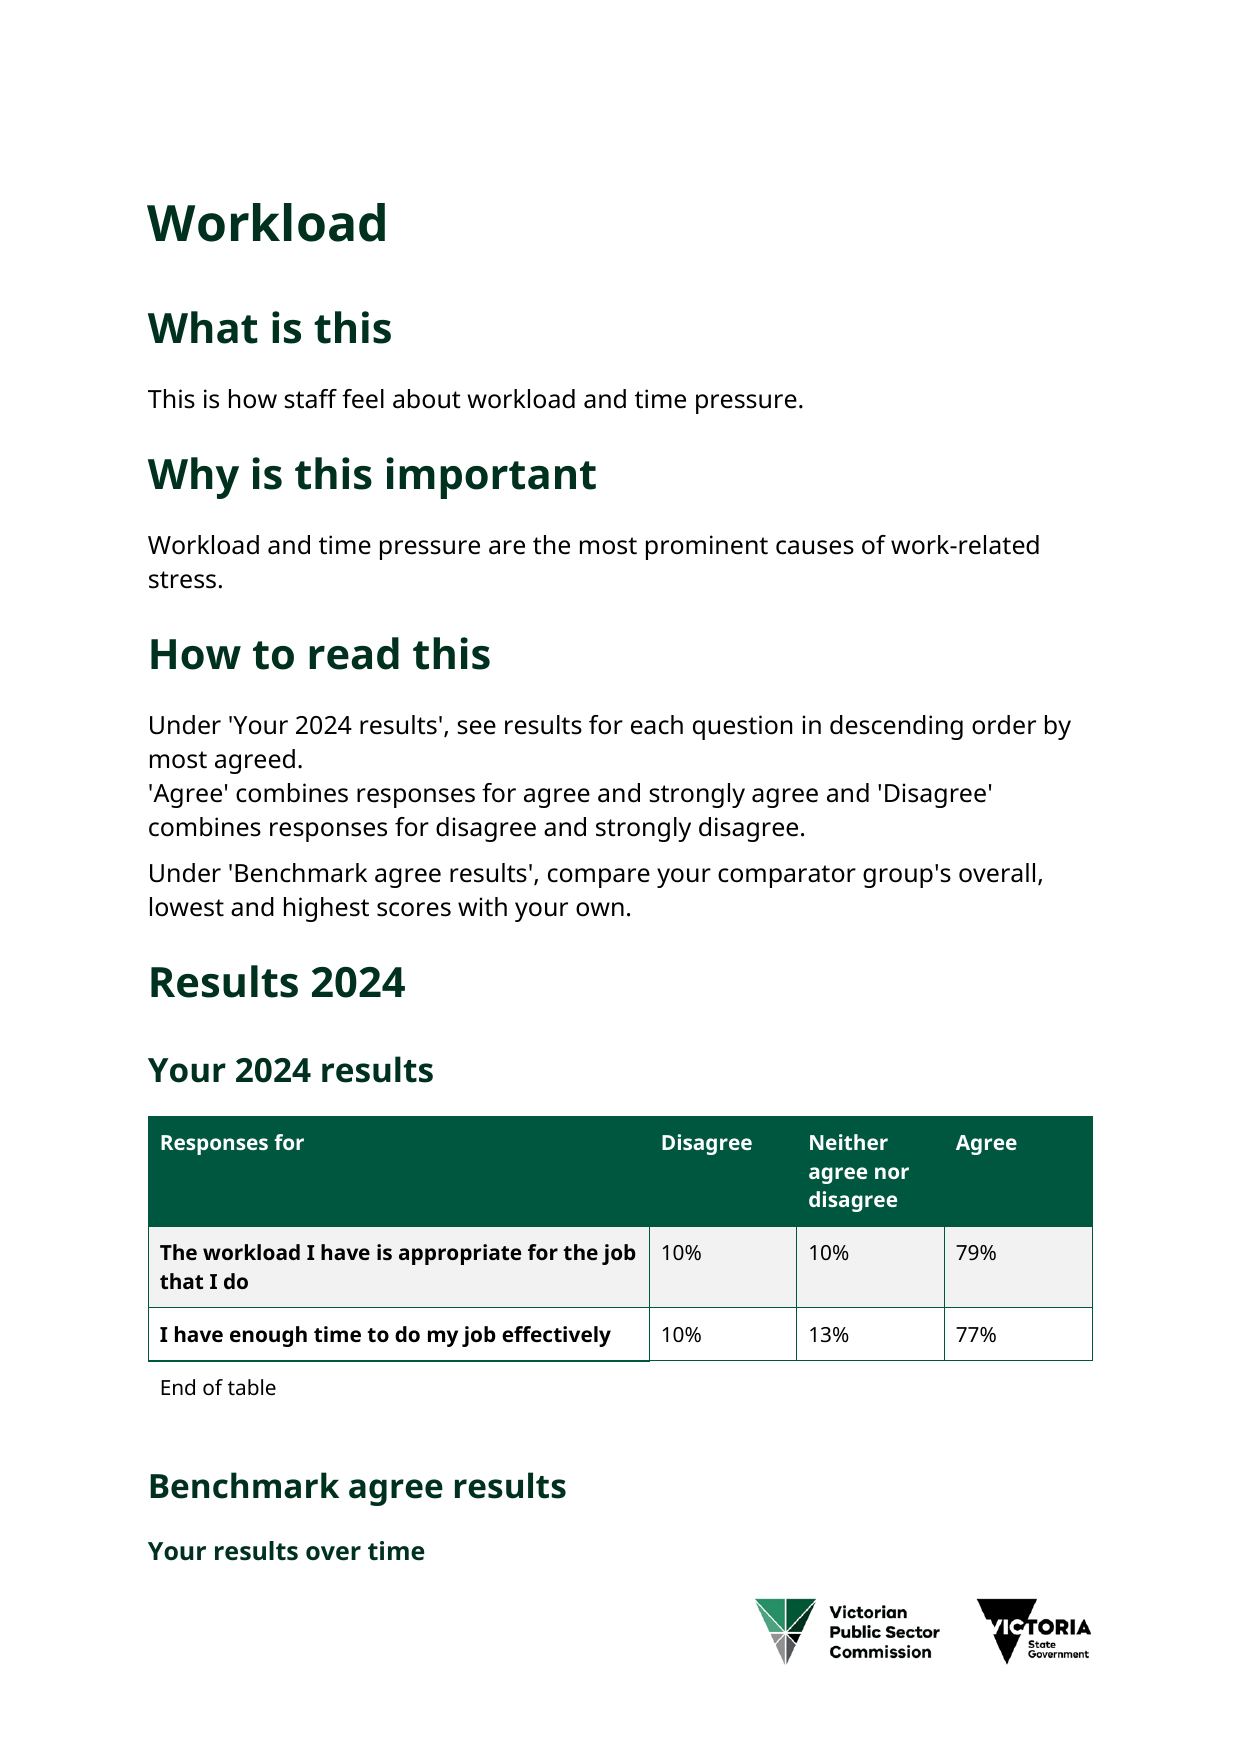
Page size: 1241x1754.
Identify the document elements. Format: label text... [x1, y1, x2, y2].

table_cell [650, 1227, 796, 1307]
text Under 'Your 2024 results', see results for each question in descending order by most agreed. 'Agree' combines responses for agree and strongly agree and 'Disagree' combines responses for disagree and strongly disagree. [148, 707, 1092, 843]
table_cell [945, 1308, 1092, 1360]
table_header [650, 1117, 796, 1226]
subtitle Your results over time [148, 1534, 1092, 1568]
subtitle Your 2024 results [148, 1046, 1092, 1092]
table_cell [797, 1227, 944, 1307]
subtitle How to read this [148, 624, 1092, 681]
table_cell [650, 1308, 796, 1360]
subtitle Workload [148, 188, 1092, 256]
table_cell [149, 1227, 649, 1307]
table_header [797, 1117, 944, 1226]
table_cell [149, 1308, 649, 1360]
picture [754, 1598, 1093, 1666]
subtitle What is this [148, 299, 1092, 355]
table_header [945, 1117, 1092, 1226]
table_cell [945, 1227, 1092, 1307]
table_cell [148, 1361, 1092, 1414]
subtitle Benchmark agree results [148, 1463, 1092, 1508]
text This is how staff feel about workload and time pressure. [148, 381, 1092, 415]
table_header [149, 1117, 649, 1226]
subtitle Why is this important [148, 444, 1092, 501]
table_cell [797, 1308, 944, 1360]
text Under 'Benchmark agree results', compare your comparator group's overall, lowest and highest scores with your own. [148, 856, 1092, 924]
subtitle Results 2024 [148, 953, 1092, 1010]
text Workload and time pressure are the most prominent causes of work-related stress. [148, 527, 1092, 595]
